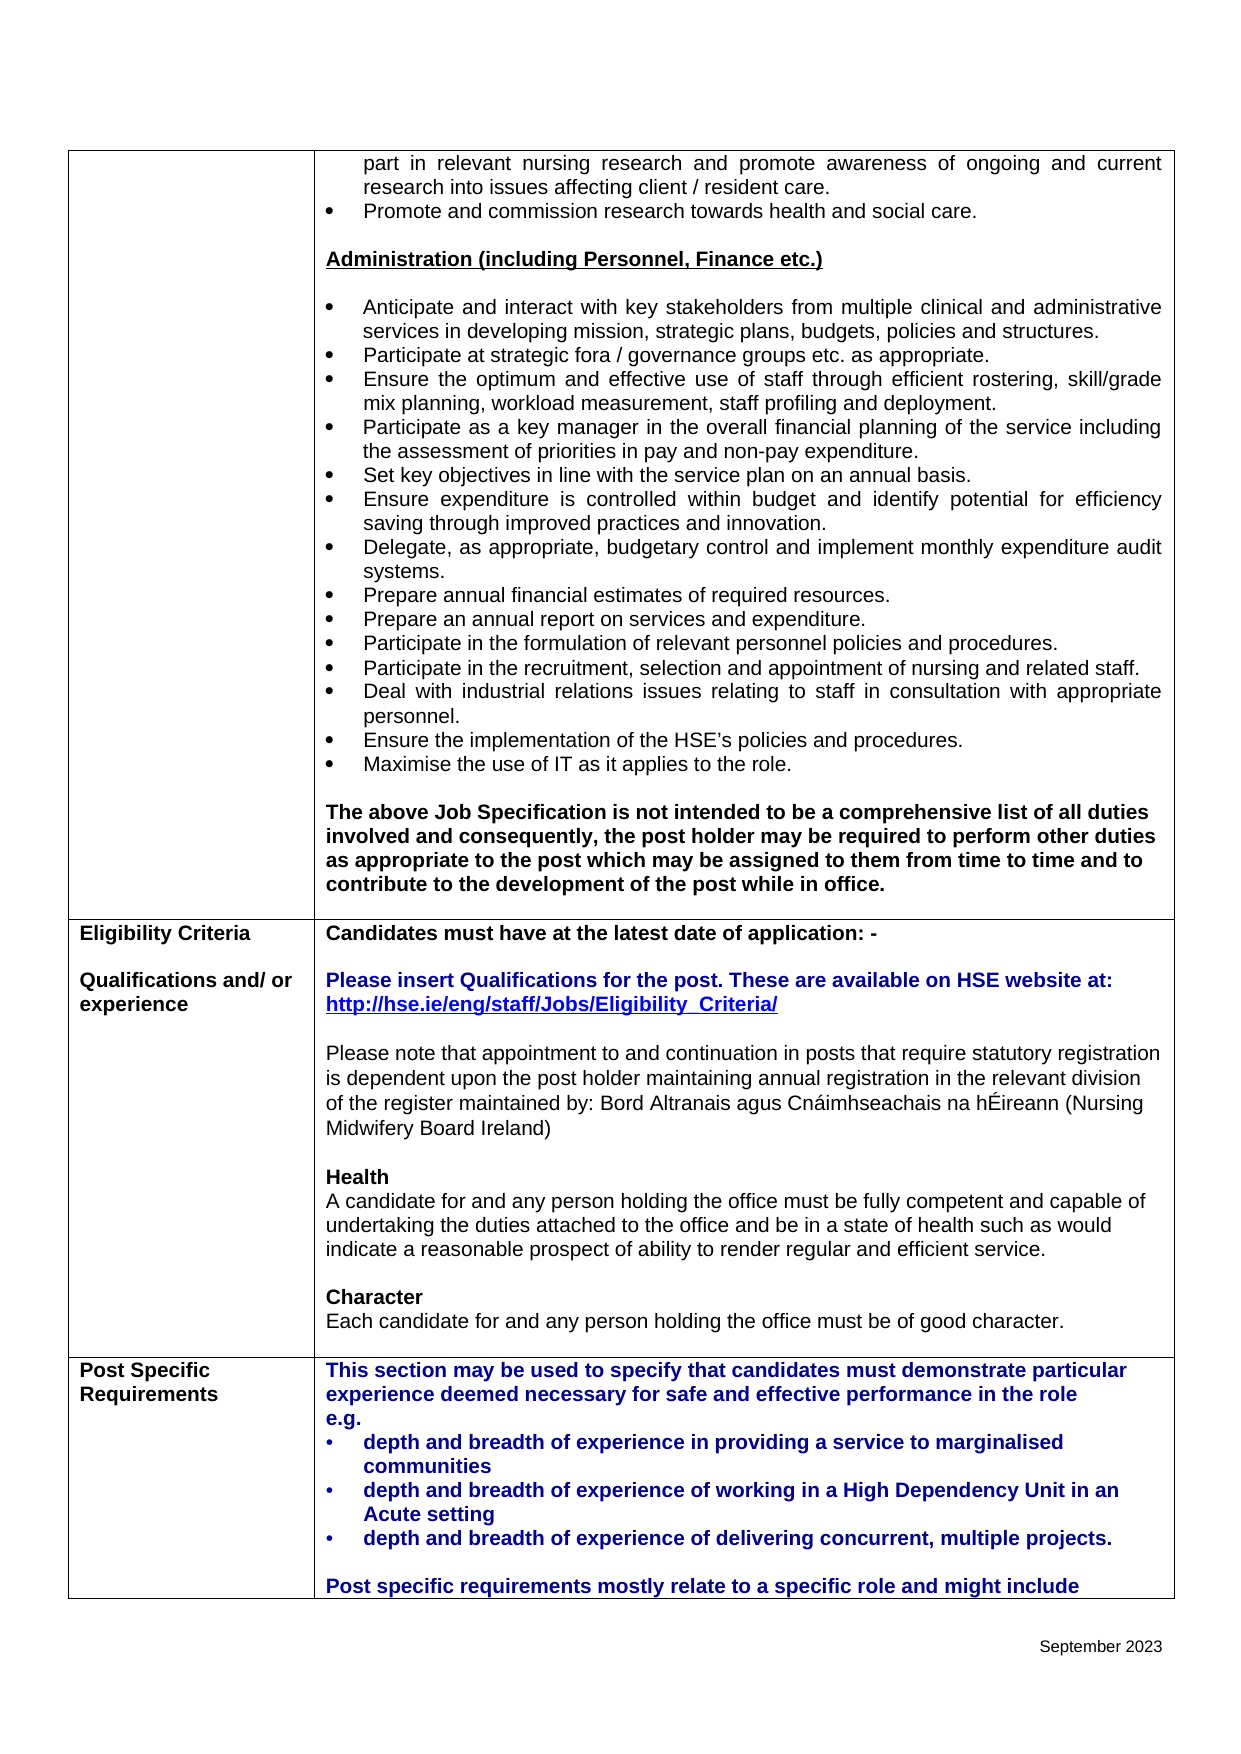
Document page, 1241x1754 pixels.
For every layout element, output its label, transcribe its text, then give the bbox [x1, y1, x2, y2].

table_cell Eligibility Criteria Qualifications and/ or experience [69, 920, 314, 1357]
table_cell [69, 151, 314, 919]
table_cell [315, 151, 1174, 919]
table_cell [315, 1358, 1174, 1598]
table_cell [69, 1358, 314, 1598]
table_cell Candidates must have at the latest date of application: - Please insert Qualifications for the post. These are available on HSE website at: http://hse.ie/eng/staff/Jobs/Eligibility_Criteria/ Please note that appointment to and continuation in posts that require statutory registration is dependent upon the post holder maintaining annual registration in the relevant division of the register maintained by: Bord Altranais agus Cnáimhseachais na hÉireann (Nursing Midwifery Board Ireland) Health A candidate for and any person holding the office must be fully competent and capable of undertaking the duties attached to the office and be in a state of health such as would indicate a reasonable prospect of ability to render regular and efficient service. Character Each candidate for and any person holding the office must be of good character. [315, 920, 1174, 1357]
